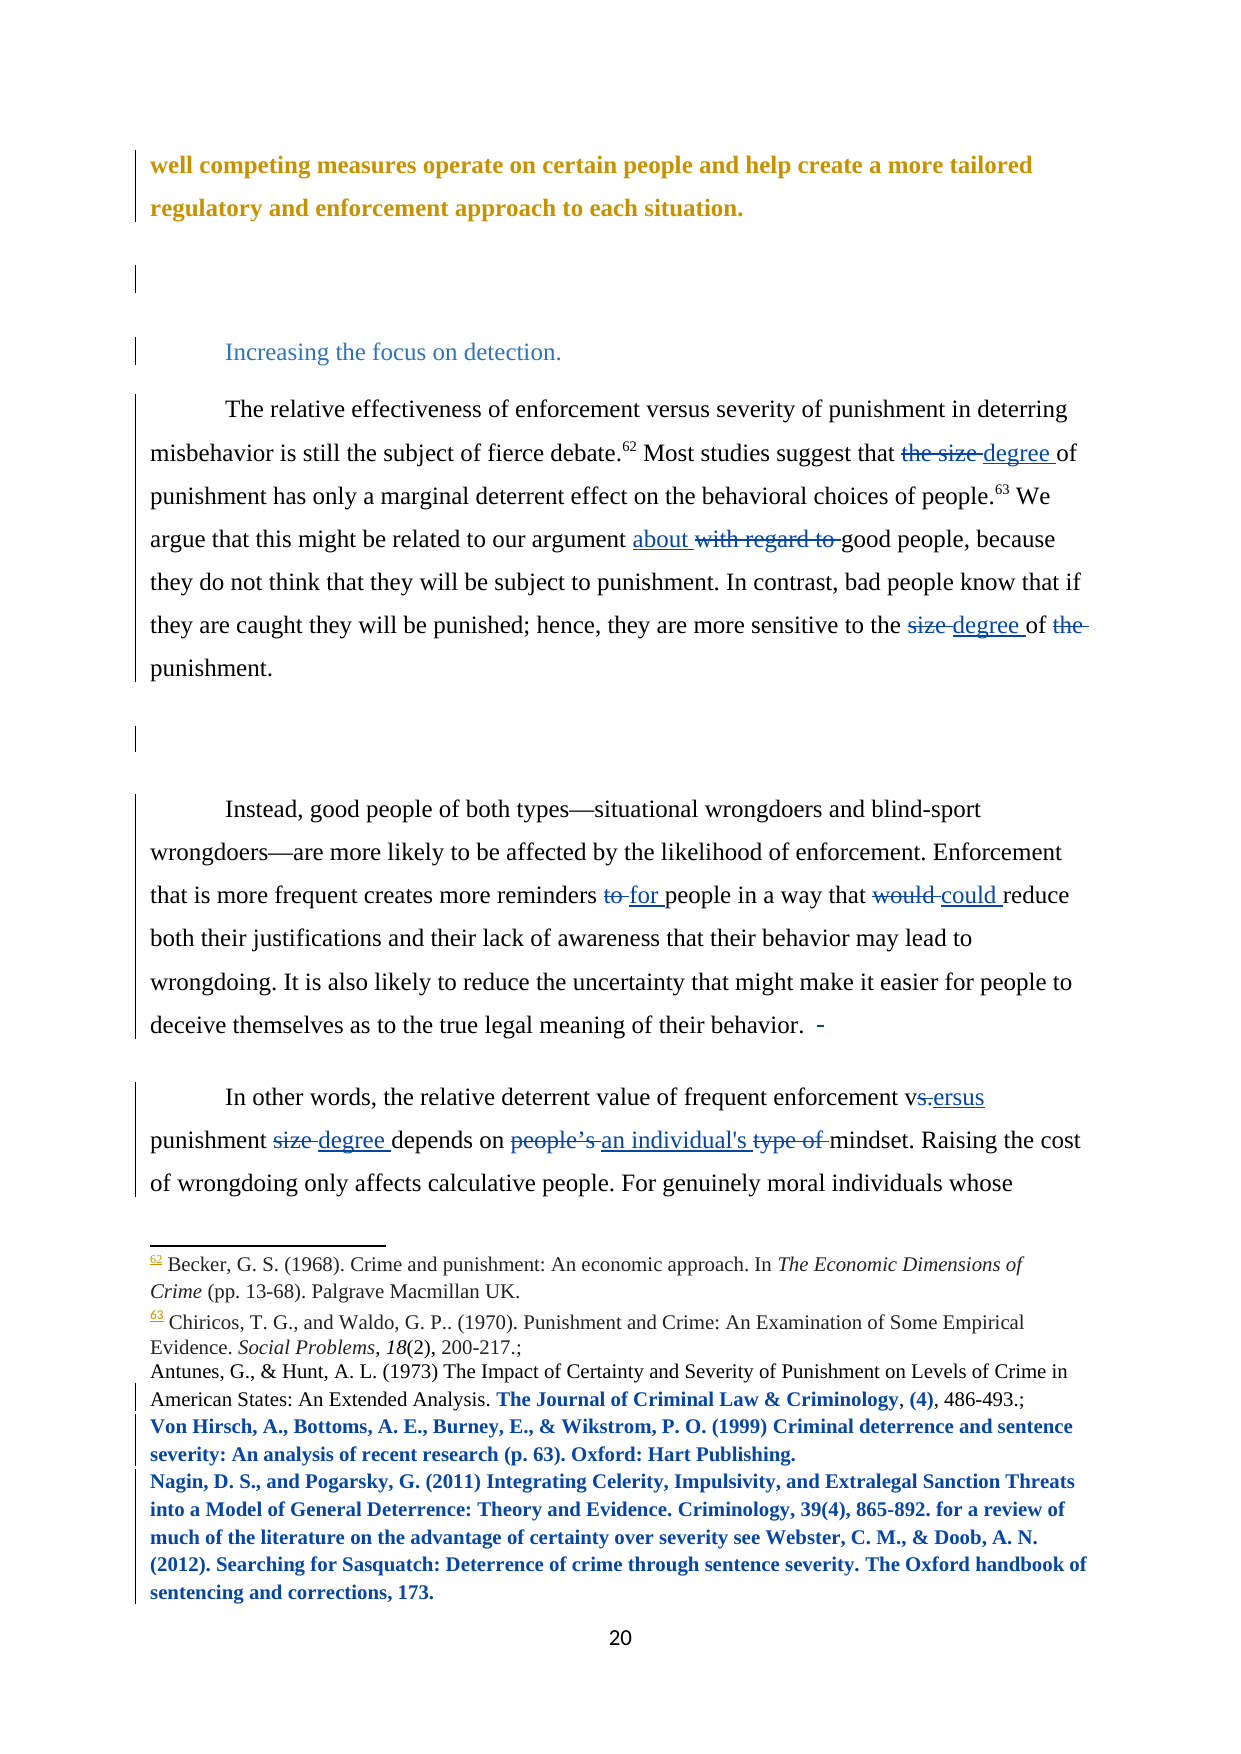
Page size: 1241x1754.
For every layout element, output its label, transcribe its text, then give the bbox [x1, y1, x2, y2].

subtitle Increasing the focus on detection. [150, 337, 1090, 365]
text The relative effectiveness of enforcement versus severity of punishment in deterring misbehavior is still the subject of fierce debate. Most studies suggest that of punishment has only a marginal deterrent effect on the behavioral choices of people. We argue that this might be related to our argument good people, because they do not think that they will be subject to punishment. In contrast, bad people know that if they are caught they will be punished; hence, they are more sensitive to the of punishment. [150, 394, 1090, 682]
text Instead, good people of both types—situational wrongdoers and blind-sport wrongdoers—are more likely to be affected by the likelihood of enforcement. Enforcement that is more frequent creates more reminders people in a way that reduce both their justifications and their lack of awareness that their behavior may lead to wrongdoing. It is also likely to reduce the uncertainty that might make it easier for people to deceive themselves as to the true legal meaning of their behavior. [150, 794, 1090, 1038]
text In other words, the relative deterrent value of frequent enforcement v punishment depends on mindset. Raising the cost of wrongdoing only affects calculative people. For genuinely moral individuals whose wrongdoing is mainly related to their blind spots, clearly raising the expected price might not reduce that behavior. [150, 1082, 1090, 1197]
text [150, 150, 1090, 222]
